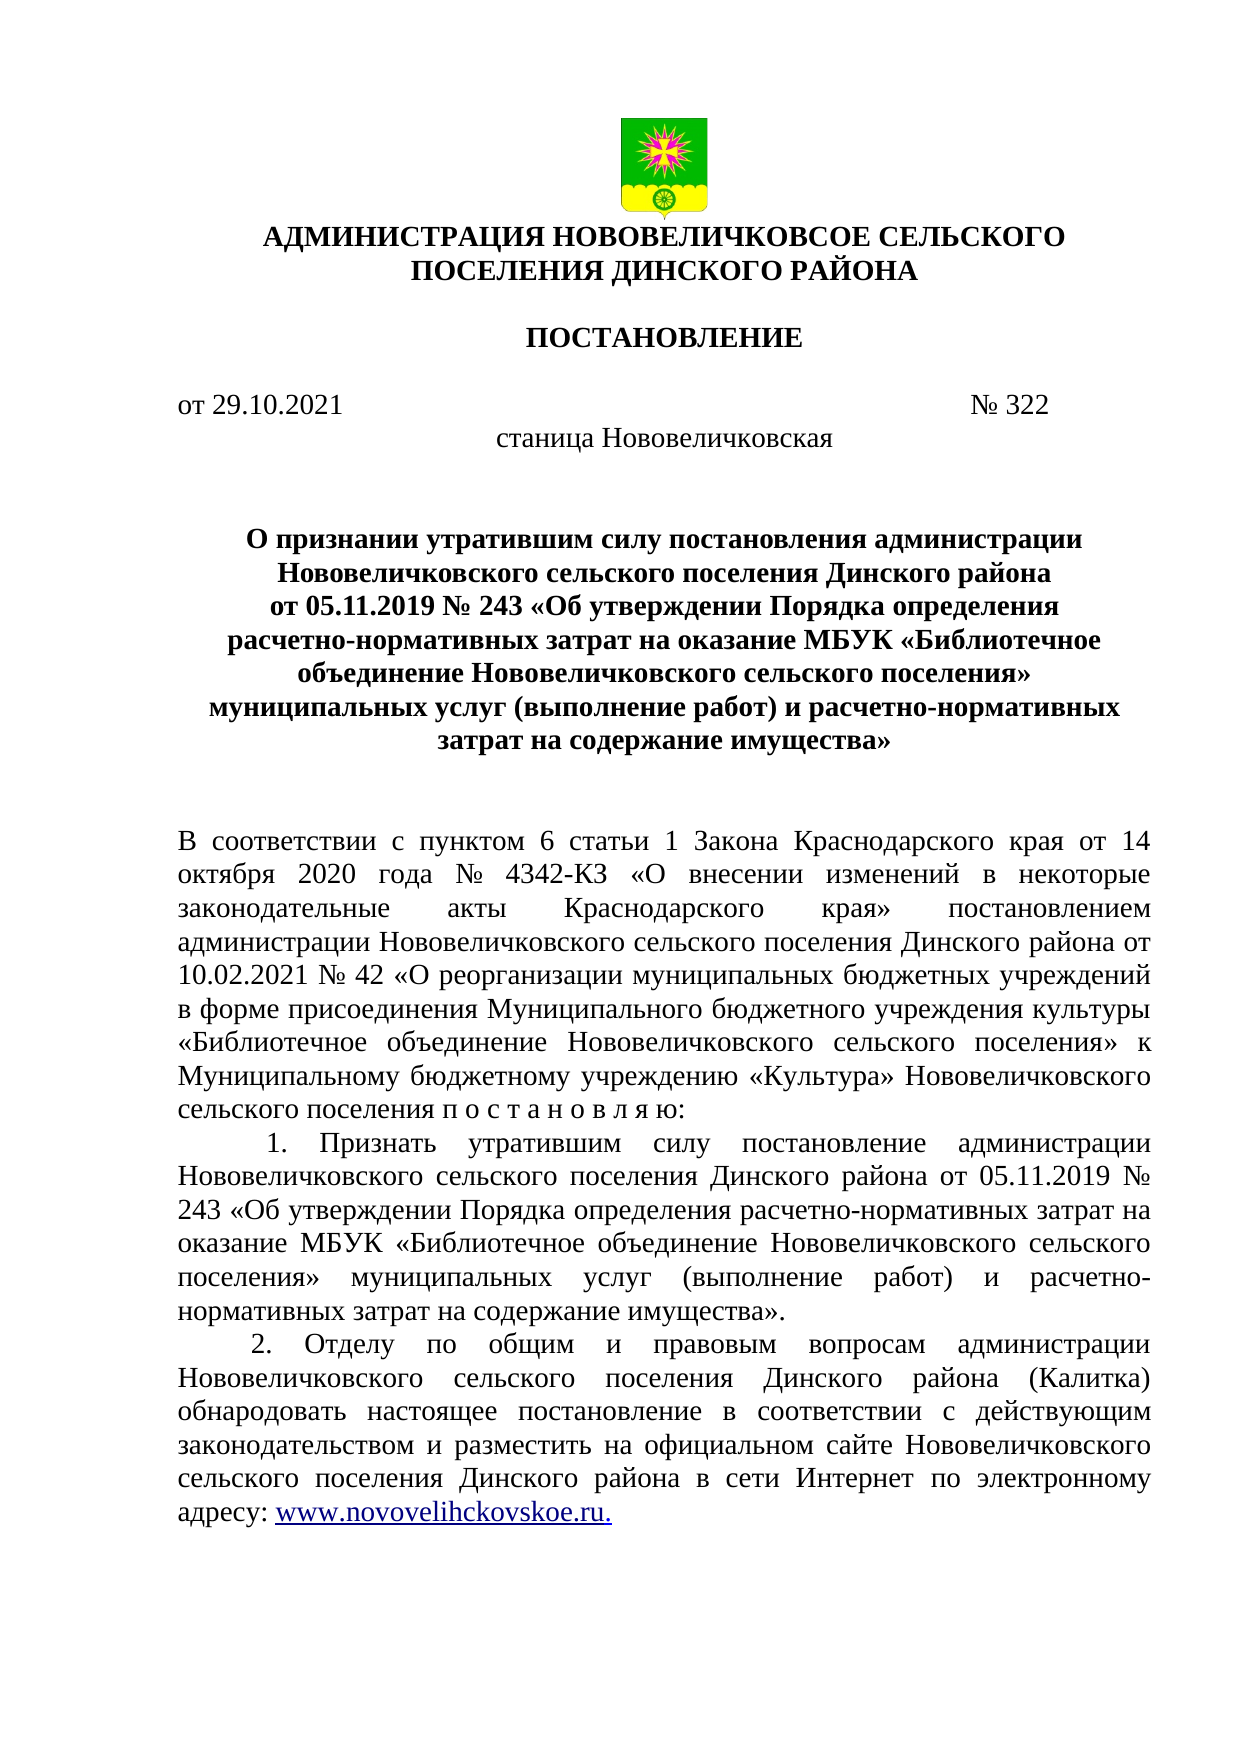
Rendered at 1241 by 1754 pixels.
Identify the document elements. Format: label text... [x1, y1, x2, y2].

text В соответствии с пунктом 6 статьи 1 Закона Краснодарского края от 14 октября 2020 года № 4342-КЗ «О внесении изменений в некоторые законодательные акты Краснодарского края» постановлением администрации Нововеличковского сельского поселения Динского района от 10.02.2021 № 42 «О реорганизации муниципальных бюджетных учреждений в форме присоединения Муниципального бюджетного учреждения культуры «Библиотечное объединение Нововеличковского сельского поселения» к Муниципальному бюджетному учреждению «Культура» Нововеличковского сельского поселения п о с т а н о в л я ю: [177, 823, 1152, 1125]
text 1. Признать утратившим силу постановление администрации Нововеличковского сельского поселения Динского района от 05.11.2019 № 243 «Об утверждении Порядка определения расчетно-нормативных затрат на оказание МБУК «Библиотечное объединение Нововеличковского сельского поселения» муниципальных услуг (выполнение работ) и расчетно-нормативных затрат на содержание имущества». [177, 1125, 1152, 1326]
text станица Нововеличковская [177, 421, 1152, 454]
text расчетно-нормативных затрат на оказание МБУК «Библиотечное объединение Нововеличковского сельского поселения» [177, 622, 1152, 689]
text ПОСТАНОВЛЕНИЕ [177, 320, 1152, 353]
text 2. Отделу по общим и правовым вопросам администрации Нововеличковского сельского поселения Динского района (Калитка) обнародовать настоящее постановление в соответствии с действующим законодательством и разместить на официальном сайте Нововеличковского сельского поселения Динского района в сети Интернет по электронному адресу: www.novovelihckovskoe.ru. [177, 1326, 1152, 1527]
text муниципальных услуг (выполнение работ) и расчетно-нормативных затрат на содержание имущества» [177, 689, 1152, 756]
text О признании утратившим силу постановления администрации Нововеличковского сельского поселения Динского района [177, 521, 1152, 588]
picture [621, 118, 708, 220]
text АДМИНИСТРАЦИЯ НОВОВЕЛИЧКОВСОЕ СЕЛЬСКОГО ПОСЕЛЕНИЯ ДИНСКОГО РАЙОНА [177, 219, 1152, 286]
text от 29.10.2021 № 322 [177, 387, 1152, 421]
text от 05.11.2019 № 243 «Об утверждении Порядка определения [177, 588, 1152, 622]
